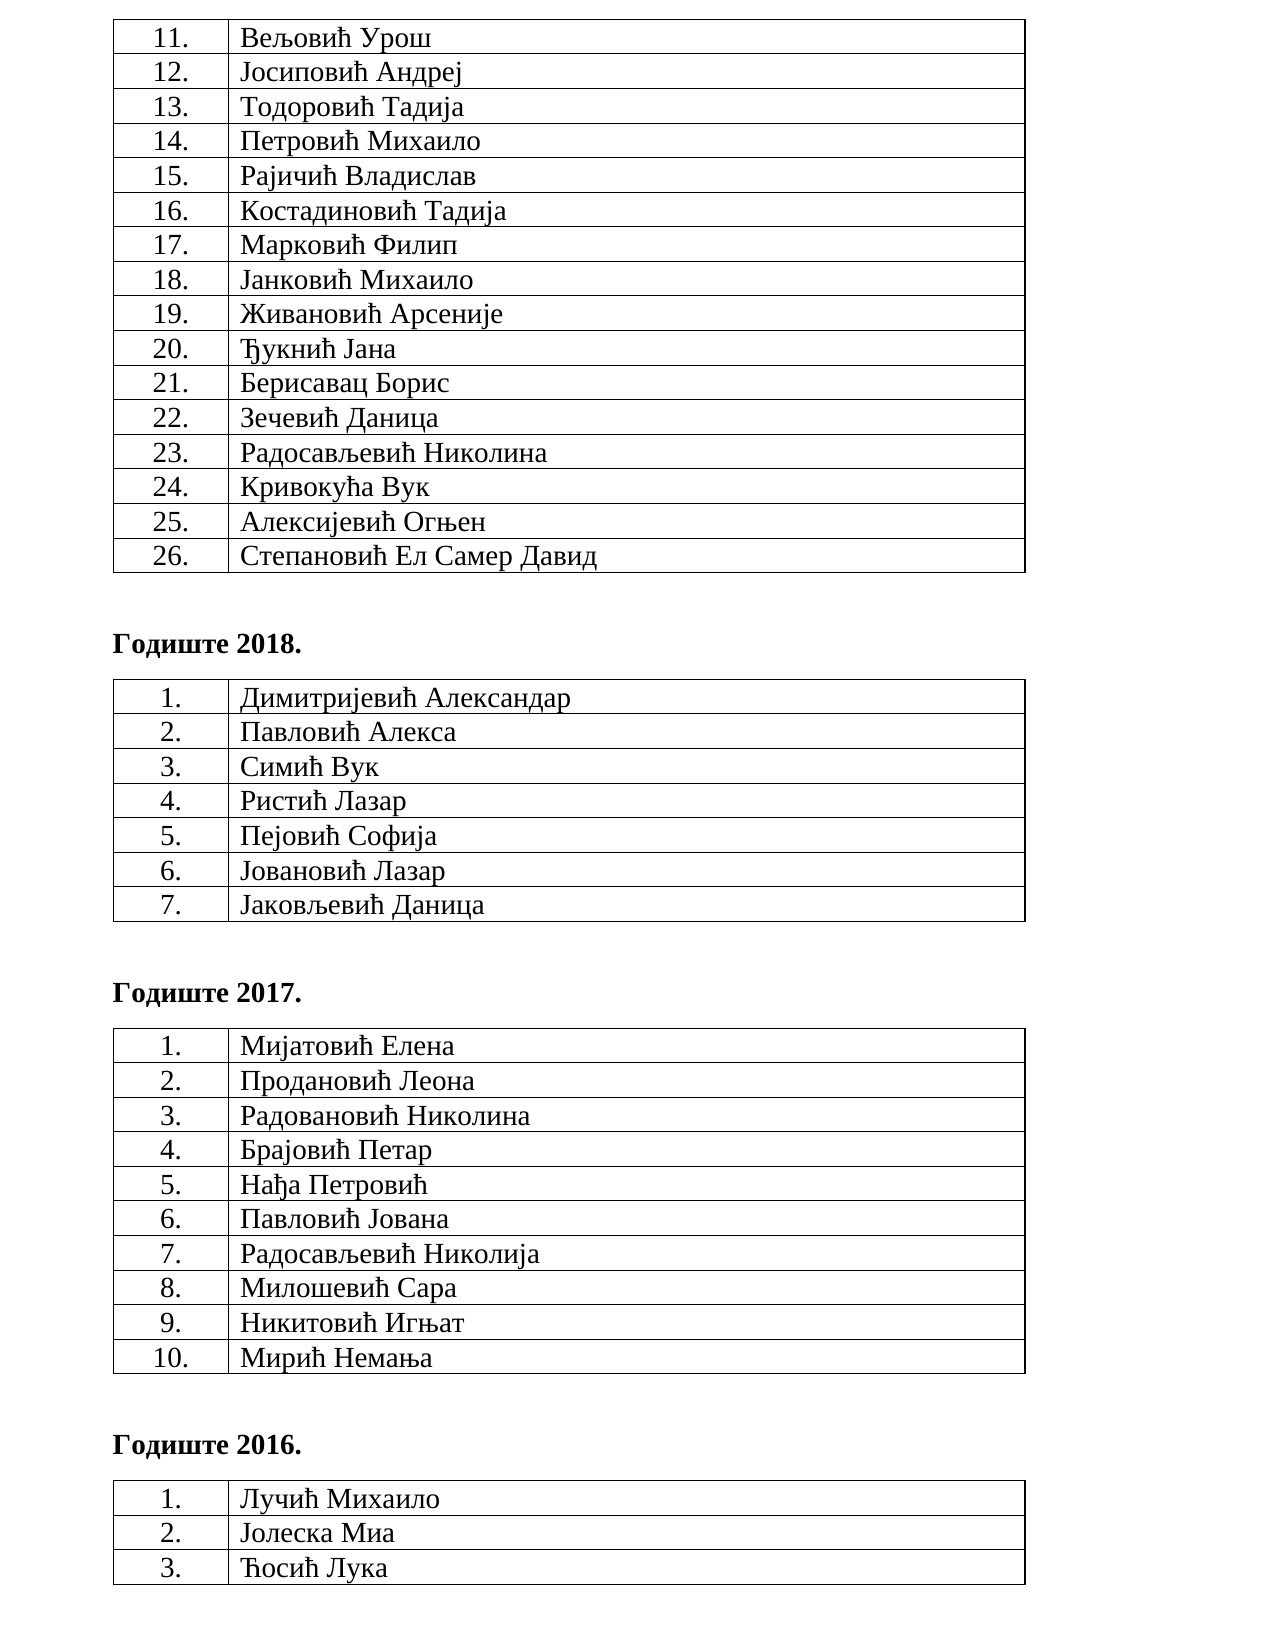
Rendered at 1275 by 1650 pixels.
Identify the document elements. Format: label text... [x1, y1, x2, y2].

table_cell 24. [114, 469, 228, 503]
table_cell 16. [114, 193, 228, 226]
table_cell Симић Вук [229, 749, 1024, 782]
table_cell 2. [114, 1516, 228, 1549]
table_cell Берисавац Борис [229, 366, 1024, 399]
table_cell Костадиновић Тадија [229, 193, 1024, 226]
table_cell Нађа Петровић [229, 1167, 1024, 1200]
table_header Мијатовић Елена [229, 1029, 1024, 1062]
table_cell 22. [114, 400, 228, 434]
table_cell 18. [114, 262, 228, 295]
table_cell Вељовић Урош [229, 20, 1024, 53]
table_cell Петровић Михаило [229, 124, 1024, 157]
table_cell 3. [114, 1550, 228, 1584]
table_cell 6. [114, 853, 228, 886]
table_cell 20. [114, 331, 228, 364]
table_cell 10. [114, 1340, 228, 1373]
table_cell Ћосић Лука [229, 1550, 1024, 1584]
table_cell Ђукнић Јана [229, 331, 1024, 364]
table_cell 2. [114, 1063, 228, 1097]
table_cell Алексијевић Огњен [229, 504, 1024, 537]
table_cell Мирић Немања [229, 1340, 1024, 1373]
table_header 1. [114, 1481, 228, 1514]
table_cell Павловић Јована [229, 1201, 1024, 1235]
table_cell Радосављевић Николина [229, 435, 1024, 468]
table_cell 4. [114, 784, 228, 817]
text Годиште 2017. [112, 975, 1181, 1008]
table_cell 3. [114, 749, 228, 782]
table_cell Јосиповић Андреј [229, 54, 1024, 88]
table_header Лучић Михаило [229, 1481, 1024, 1514]
table_cell Зечевић Даница [229, 400, 1024, 434]
table_cell 17. [114, 227, 228, 261]
table_cell Брајовић Петар [229, 1132, 1024, 1166]
table_cell Марковић Филип [229, 227, 1024, 261]
table_header 1. [114, 680, 228, 713]
table_cell Никитовић Игњат [229, 1305, 1024, 1339]
table_cell Радовановић Николина [229, 1098, 1024, 1131]
table_cell Кривокућа Вук [229, 469, 1024, 503]
table_cell 25. [114, 504, 228, 537]
table_cell 4. [114, 1132, 228, 1166]
table_cell 5. [114, 818, 228, 852]
table_cell Јолеска Миа [229, 1516, 1024, 1549]
table_cell Јовановић Лазар [229, 853, 1024, 886]
table_cell Живановић Арсеније [229, 296, 1024, 330]
table_cell Радосављевић Николија [229, 1236, 1024, 1269]
table_cell Милошевић Сара [229, 1271, 1024, 1304]
table_cell 19. [114, 296, 228, 330]
table_cell 5. [114, 1167, 228, 1200]
table_cell 14. [114, 124, 228, 157]
table_cell 7. [114, 887, 228, 921]
table_cell 3. [114, 1098, 228, 1131]
table_cell 9. [114, 1305, 228, 1339]
table_cell 11. [114, 20, 228, 53]
table_cell 26. [114, 539, 228, 572]
table_cell Јаковљевић Даница [229, 887, 1024, 921]
table_cell Јанковић Михаило [229, 262, 1024, 295]
table_cell 15. [114, 158, 228, 192]
table_cell 2. [114, 714, 228, 748]
table_cell Степановић Ел Самер Давид [229, 539, 1024, 572]
table_cell 8. [114, 1271, 228, 1304]
table_cell Павловић Алекса [229, 714, 1024, 748]
text Годиште 2016. [112, 1427, 1181, 1461]
table_header 1. [114, 1029, 228, 1062]
table_cell 7. [114, 1236, 228, 1269]
table_cell Пејовић Софија [229, 818, 1024, 852]
text Годиште 2018. [112, 626, 1181, 659]
table_cell 13. [114, 89, 228, 122]
table_cell 6. [114, 1201, 228, 1235]
table_cell 12. [114, 54, 228, 88]
table_cell Рајичић Владислав [229, 158, 1024, 192]
table_cell Ристић Лазар [229, 784, 1024, 817]
table_cell Тодоровић Тадија [229, 89, 1024, 122]
table_cell 21. [114, 366, 228, 399]
table_cell 23. [114, 435, 228, 468]
table_cell Продановић Леона [229, 1063, 1024, 1097]
table_header Димитријевић Александар [229, 680, 1024, 713]
